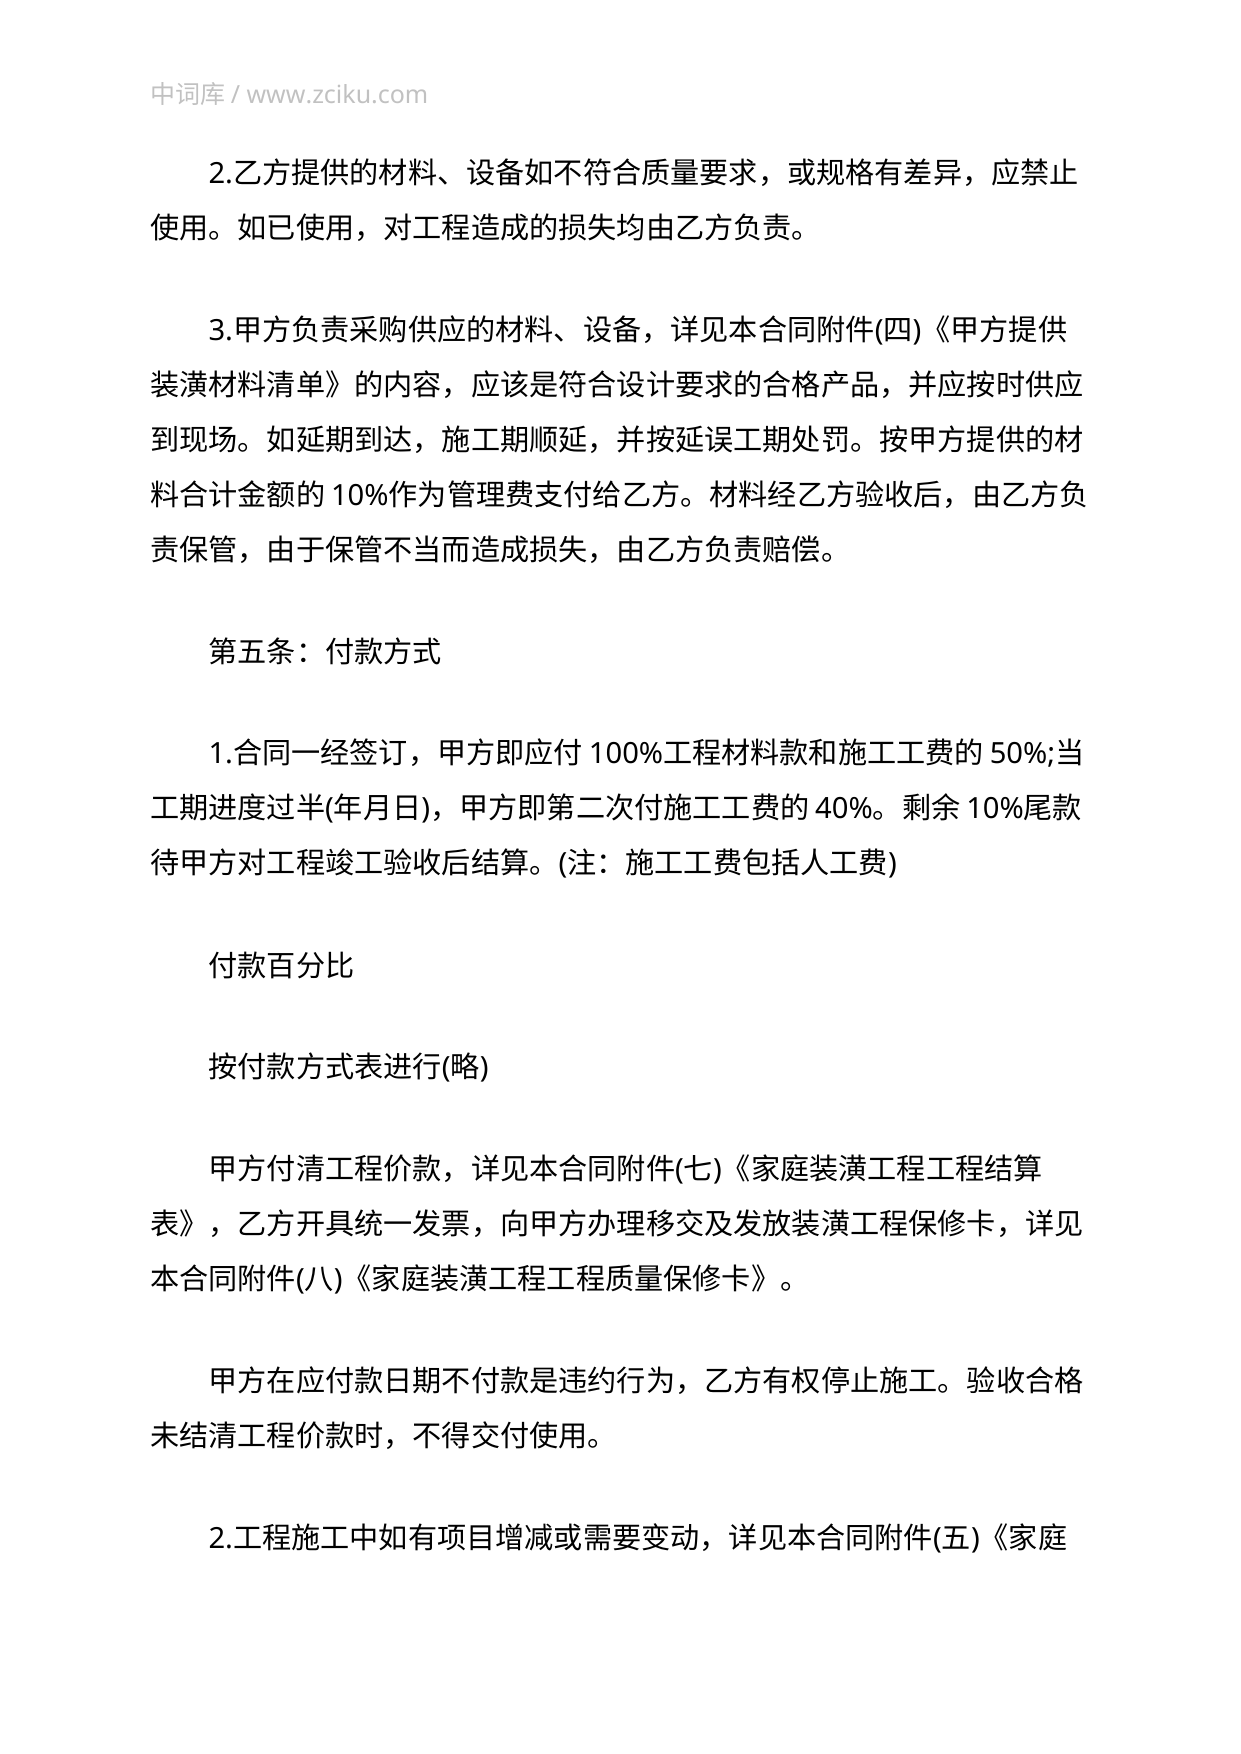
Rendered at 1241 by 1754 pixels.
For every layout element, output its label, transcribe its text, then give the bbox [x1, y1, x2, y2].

text 第五条：付款方式 [150, 628, 1090, 671]
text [150, 1514, 1090, 1557]
text 甲方在应付款日期不付款是违约行为，乙方有权停止施工。验收合格未结清工程价款时，不得交付使用。 [150, 1358, 1090, 1455]
text 3.甲方负责采购供应的材料、设备，详见本合同附件(四)《甲方提供装潢材料清单》的内容，应该是符合设计要求的合格产品，并应按时供应到现场。如延期到达，施工期顺延，并按延误工期处罚。按甲方提供的材料合计金额的10%作为管理费支付给乙方。材料经乙方验收后，由乙方负责保管，由于保管不当而造成损失，由乙方负责赔偿。 [150, 307, 1090, 569]
text 1.合同一经签订，甲方即应付100%工程材料款和施工工费的50%;当工期进度过半(年月日)，甲方即第二次付施工工费的40%。剩余10%尾款待甲方对工程竣工验收后结算。(注：施工工费包括人工费) [150, 730, 1090, 882]
text 按付款方式表进行(略) [150, 1044, 1090, 1086]
text 甲方付清工程价款，详见本合同附件(七)《家庭装潢工程工程结算表》，乙方开具统一发票，向甲方办理移交及发放装潢工程保修卡，详见本合同附件(八)《家庭装潢工程工程质量保修卡》。 [150, 1146, 1090, 1298]
text 付款百分比 [150, 942, 1090, 984]
text 2.乙方提供的材料、设备如不符合质量要求，或规格有差异，应禁止使用。如已使用，对工程造成的损失均由乙方负责。 [150, 150, 1090, 247]
